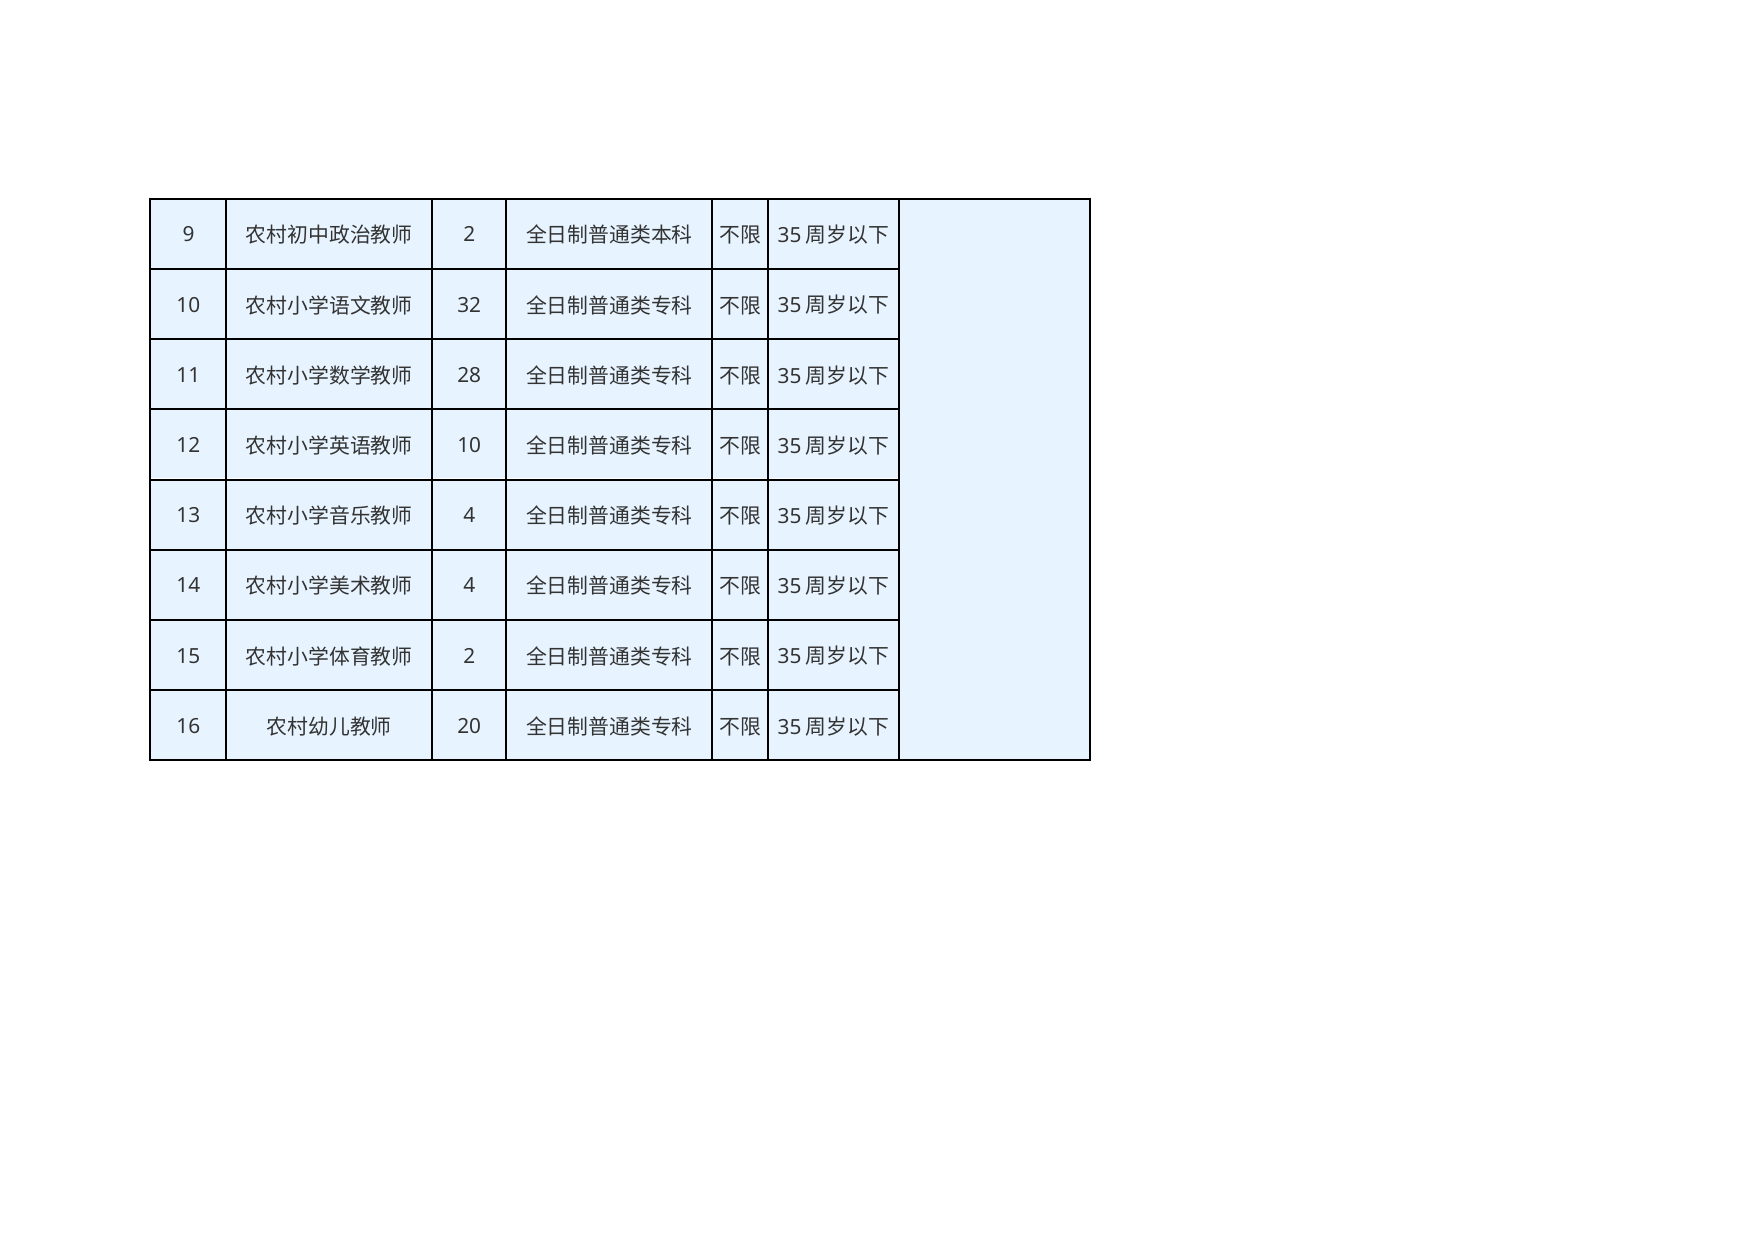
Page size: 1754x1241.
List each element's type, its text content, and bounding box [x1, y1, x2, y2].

table_cell 35周岁以下 [769, 481, 898, 549]
table_cell 全日制普通类专科 [507, 340, 711, 408]
table_cell 不限 [713, 621, 767, 689]
table_cell 4 [433, 551, 505, 619]
table_cell 农村幼儿教师 [227, 691, 431, 759]
table_cell 不限 [713, 270, 767, 338]
table_cell 14 [151, 551, 225, 619]
table_cell 不限 [713, 340, 767, 408]
table_cell 农村小学英语教师 [227, 410, 431, 478]
table_cell 农村小学体育教师 [227, 621, 431, 689]
table_cell 9 [151, 200, 225, 268]
table_cell 全日制普通类专科 [507, 410, 711, 478]
table_cell 全日制普通类专科 [507, 621, 711, 689]
table_cell 2 [433, 200, 505, 268]
table_cell 35周岁以下 [769, 200, 898, 268]
table_cell 全日制普通类专科 [507, 481, 711, 549]
table_cell 不限 [713, 410, 767, 478]
table_cell 10 [433, 410, 505, 478]
table_cell 不限 [713, 691, 767, 759]
table_cell 11 [151, 340, 225, 408]
table_cell 不限 [713, 481, 767, 549]
table_cell 2 [433, 621, 505, 689]
table_cell 全日制普通类专科 [507, 551, 711, 619]
table_cell 农村小学语文教师 [227, 270, 431, 338]
table_cell 全日制普通类专科 [507, 270, 711, 338]
table_cell 35周岁以下 [769, 551, 898, 619]
table_cell 不限 [713, 551, 767, 619]
table_cell 全日制普通类专科 [507, 691, 711, 759]
table_cell 15 [151, 621, 225, 689]
table_cell 32 [433, 270, 505, 338]
table_cell 农村小学数学教师 [227, 340, 431, 408]
table_cell 20 [433, 691, 505, 759]
table_cell 16 [151, 691, 225, 759]
table_cell 35周岁以下 [769, 691, 898, 759]
table_cell 35周岁以下 [769, 410, 898, 478]
table_cell 13 [151, 481, 225, 549]
table_cell 全日制普通类本科 [507, 200, 711, 268]
table_cell 35周岁以下 [769, 270, 898, 338]
table_cell 28 [433, 340, 505, 408]
table_cell 农村初中政治教师 [227, 200, 431, 268]
table_cell 农村小学美术教师 [227, 551, 431, 619]
table_cell 农村小学音乐教师 [227, 481, 431, 549]
table_cell 4 [433, 481, 505, 549]
table_cell 35周岁以下 [769, 340, 898, 408]
table_cell 35周岁以下 [769, 621, 898, 689]
table_cell 10 [151, 270, 225, 338]
table_cell 12 [151, 410, 225, 478]
table_cell 不限 [713, 200, 767, 268]
